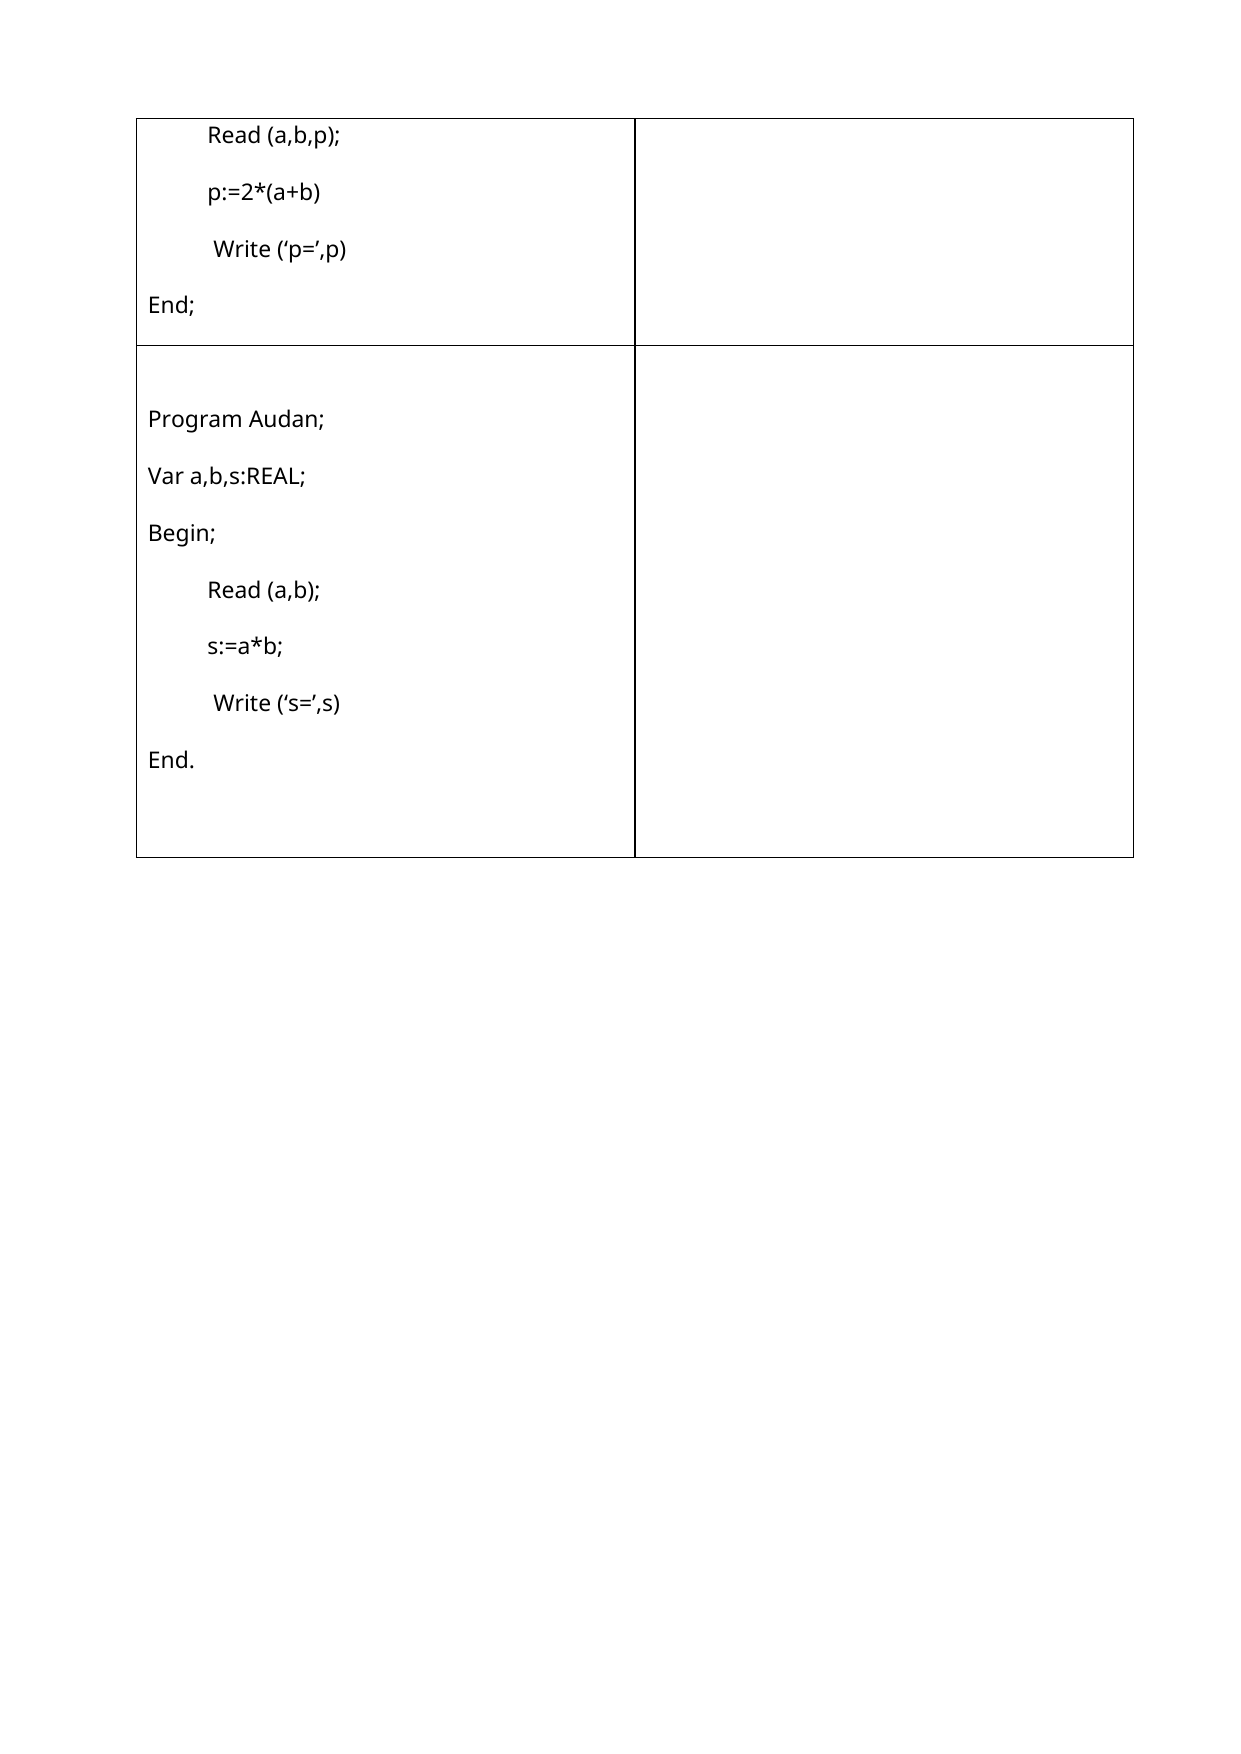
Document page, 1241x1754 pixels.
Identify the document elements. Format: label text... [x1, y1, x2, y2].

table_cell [137, 119, 634, 345]
table_cell [636, 119, 1133, 345]
table_cell Program Audan; Var a,b,s:REAL; Begin; Read (a,b); s:=a*b; Write (‘s=’,s) End. [137, 346, 634, 857]
table_cell [636, 346, 1133, 857]
